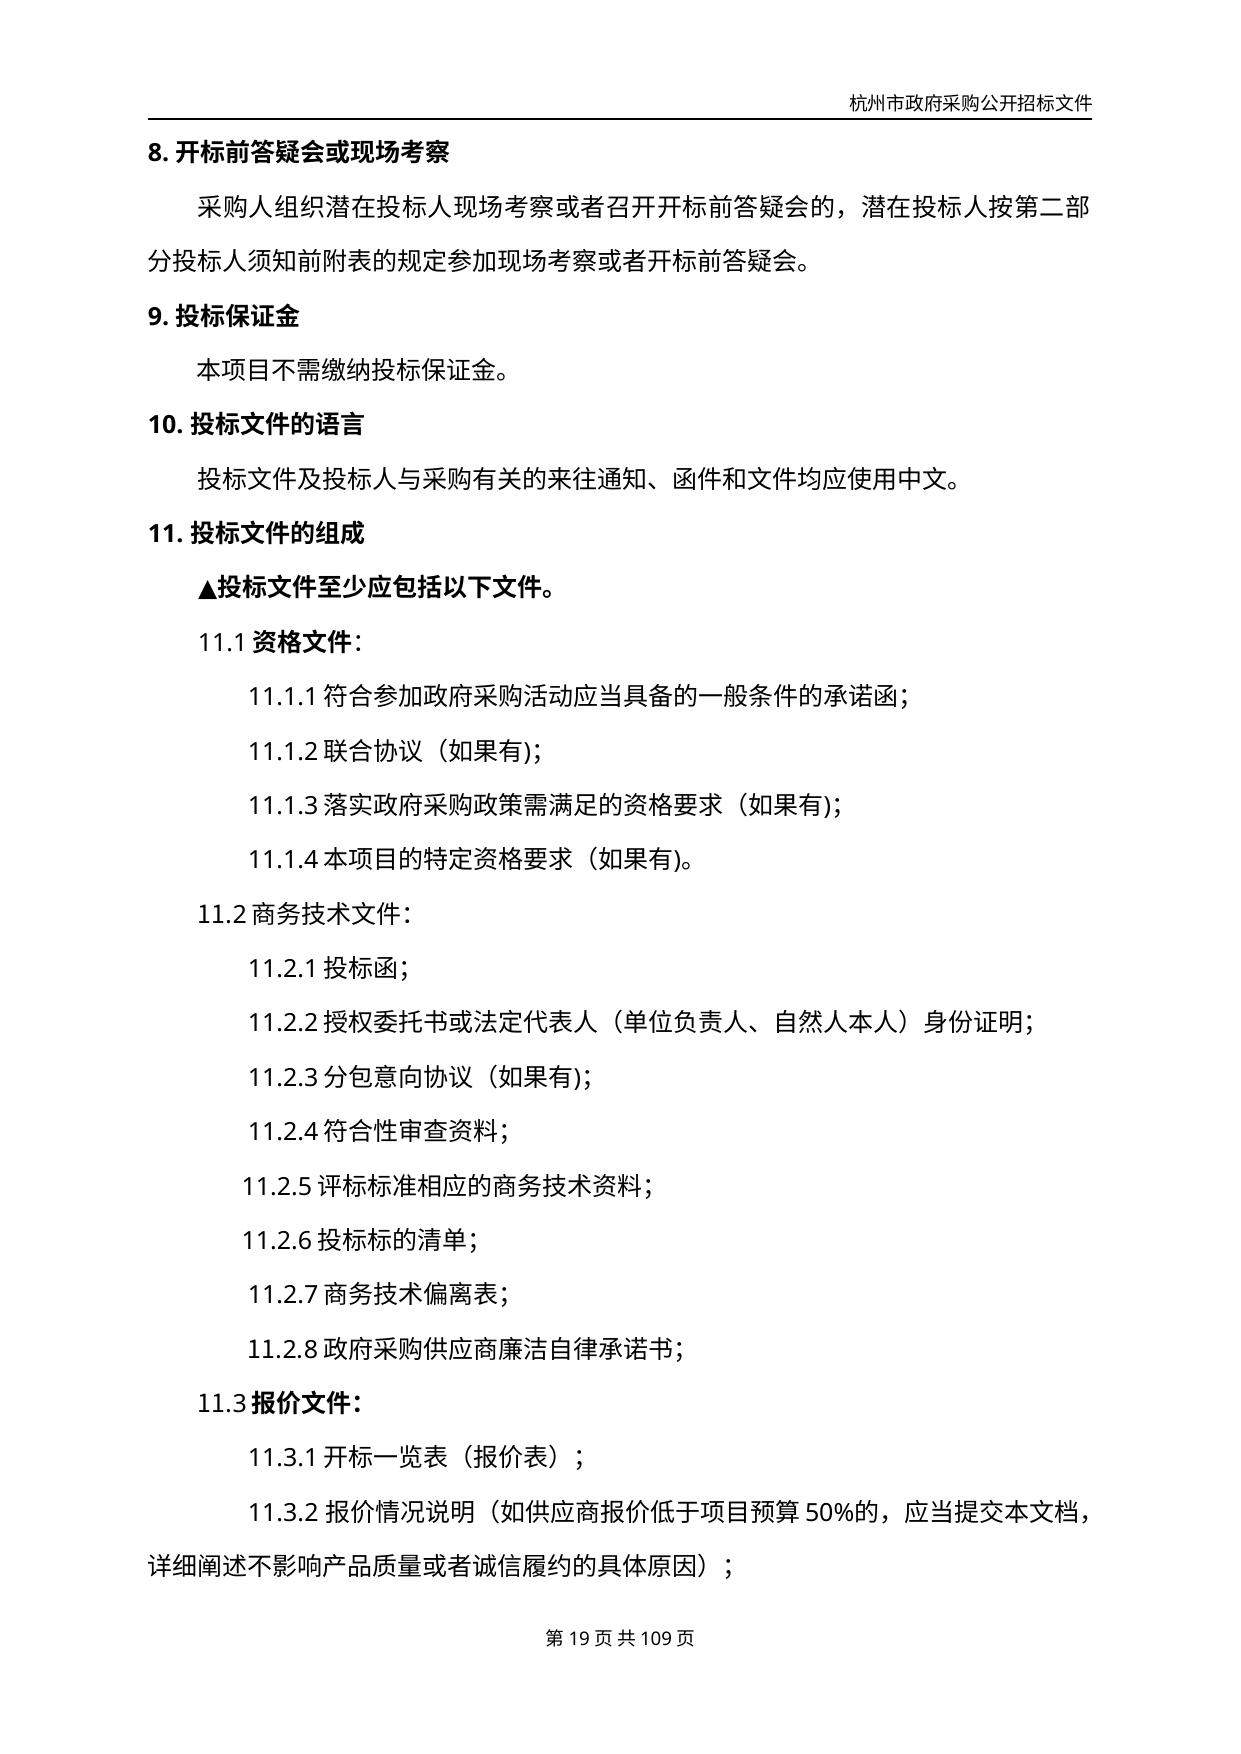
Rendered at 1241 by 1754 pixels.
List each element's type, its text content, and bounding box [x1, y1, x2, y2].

text 11.3报价文件： [148, 1383, 1092, 1420]
text 11.2.6投标标的清单； [191, 1220, 1092, 1257]
text 11. 投标文件的组成 [148, 513, 1092, 550]
text 11.2.1投标函； [148, 948, 1092, 985]
text 11.1.2联合协议（如果有)； [148, 731, 1092, 767]
text 11.2.8政府采购供应商廉洁自律承诺书； [148, 1329, 1092, 1365]
list 开标前答疑会或现场考察 [148, 133, 1092, 169]
text 11.3.1开标一览表（报价表）； [148, 1438, 1092, 1474]
text 采购人组织潜在投标人现场考察或者召开开标前答疑会的，潜在投标人按第二部分投标人须知前附表的规定参加现场考察或者开标前答疑会。 [148, 187, 1092, 278]
text 11.2.2授权委托书或法定代表人（单位负责人、自然人本人）身份证明； [148, 1003, 1092, 1039]
text ▲投标文件至少应包括以下文件。 [148, 568, 1092, 604]
text 11.2.4符合性审查资料； [148, 1112, 1092, 1148]
text 11.1资格文件： [148, 622, 1092, 658]
text 投标文件及投标人与采购有关的来往通知、函件和文件均应使用中文。 [148, 459, 1092, 495]
text 11.2商务技术文件： [148, 894, 1092, 930]
text 11.2.3分包意向协议（如果有)； [148, 1057, 1092, 1093]
text 10. 投标文件的语言 [148, 405, 1092, 441]
text 本项目不需缴纳投标保证金。 [148, 350, 1092, 387]
text 11.1.4本项目的特定资格要求（如果有)。 [148, 840, 1092, 876]
text 11.2.5评标标准相应的商务技术资料； [191, 1166, 1092, 1202]
text 11.1.1符合参加政府采购活动应当具备的一般条件的承诺函； [148, 677, 1092, 713]
text 11.2.7商务技术偏离表； [148, 1275, 1092, 1311]
list 投标保证金 [148, 296, 1092, 332]
text 11.1.3落实政府采购政策需满足的资格要求（如果有)； [148, 785, 1092, 822]
text 11.3.2 报价情况说明（如供应商报价低于项目预算50%的，应当提交本文档，详细阐述不影响产品质量或者诚信履约的具体原因）； [148, 1492, 1092, 1583]
